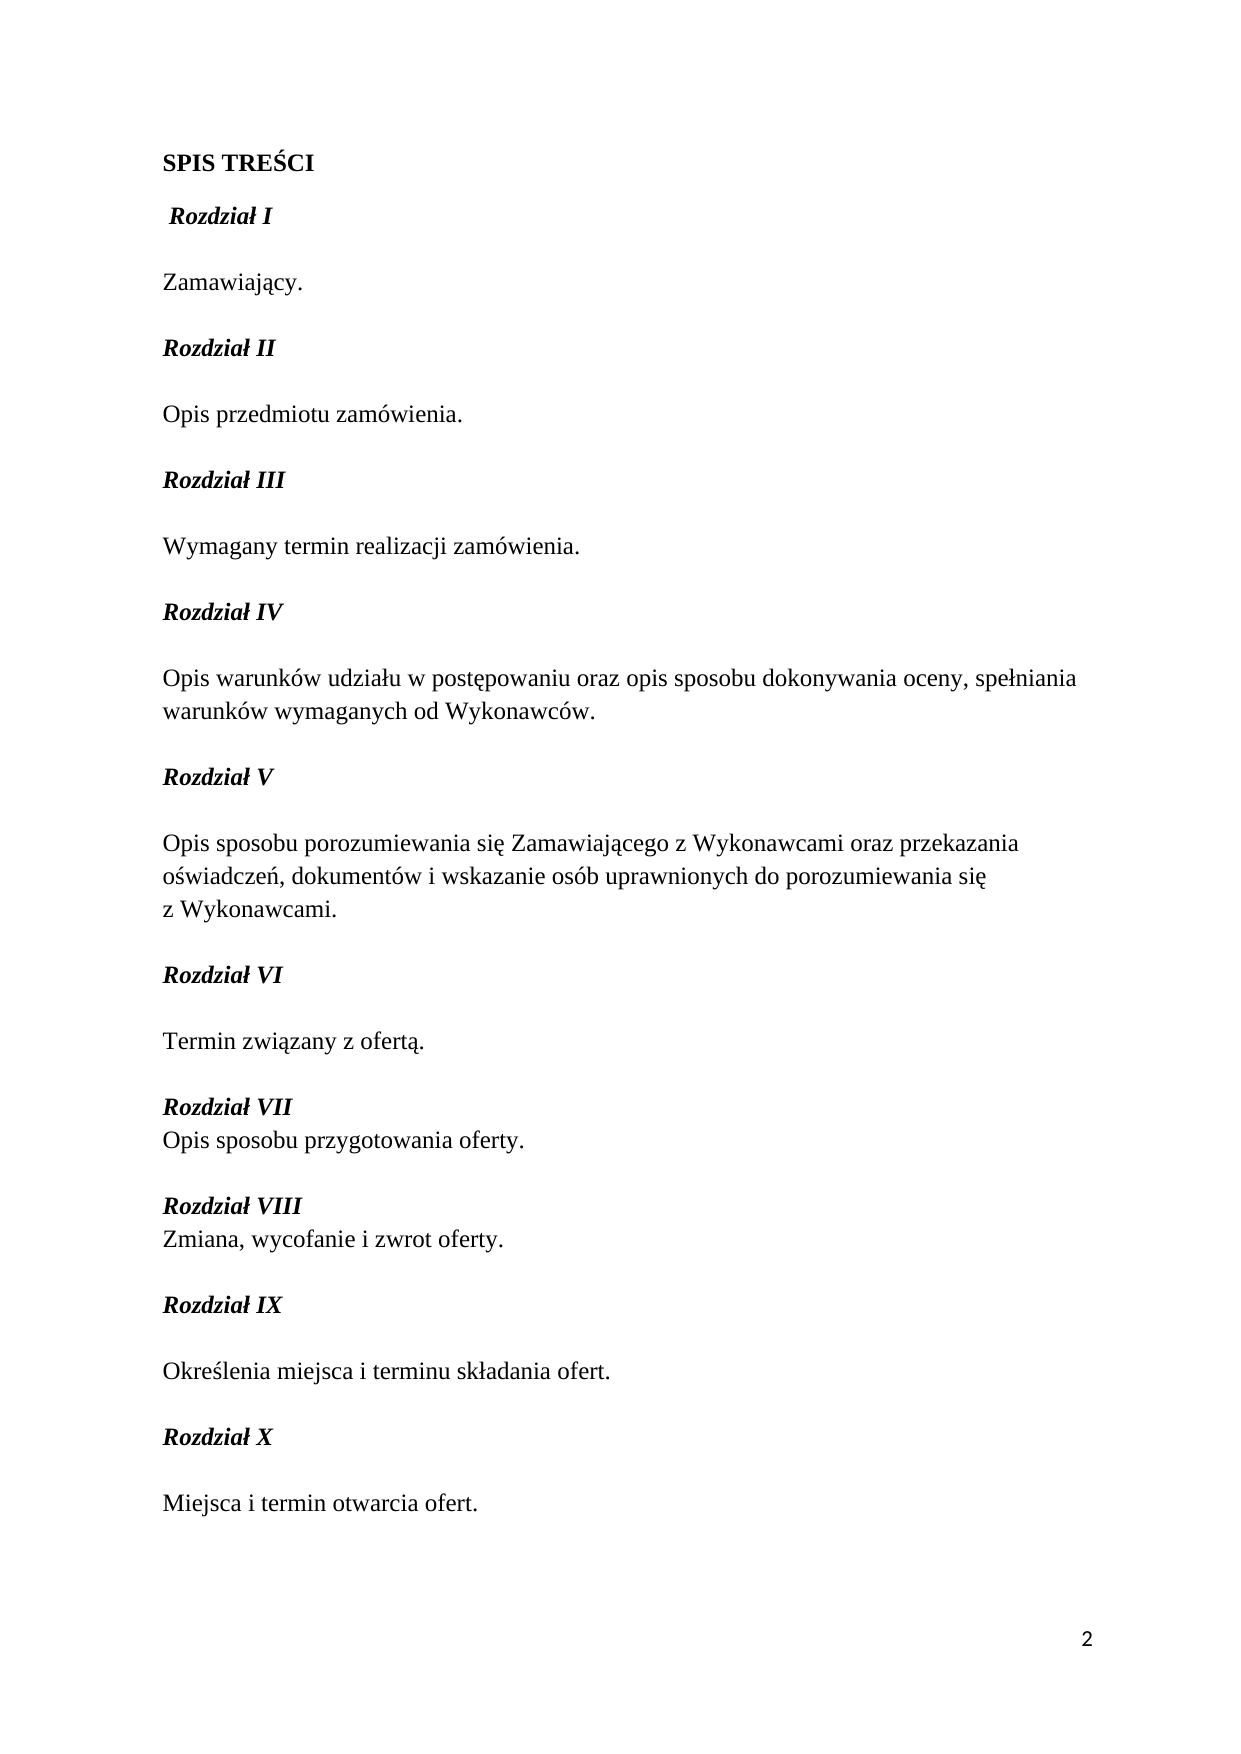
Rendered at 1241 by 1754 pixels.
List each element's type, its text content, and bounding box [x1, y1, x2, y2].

text Rozdział I [148, 201, 1093, 230]
text Rozdział VII [148, 1092, 1093, 1121]
text Określenia miejsca i terminu składania ofert. [148, 1356, 1093, 1385]
text Rozdział II [148, 333, 1093, 361]
text warunków wymaganych od Wykonawców. [148, 696, 1093, 725]
text Rozdział IX [148, 1290, 1093, 1319]
text Rozdział III [148, 465, 1093, 493]
text Zamawiający. [148, 267, 1093, 295]
text oświadczeń, dokumentów i wskazanie osób uprawnionych do porozumiewania się [148, 861, 1093, 890]
text Rozdział VI [148, 960, 1093, 989]
text Rozdział V [148, 762, 1093, 791]
text Wymagany termin realizacji zamówienia. [148, 531, 1093, 559]
text Rozdział X [148, 1422, 1093, 1451]
text Opis sposobu porozumiewania się Zamawiającego z Wykonawcami oraz przekazania [148, 828, 1093, 857]
text SPIS TREŚCI [148, 148, 1093, 176]
text Opis przedmiotu zamówienia. [148, 399, 1093, 427]
text z Wykonawcami. [148, 894, 1093, 923]
text Opis sposobu przygotowania oferty. [148, 1125, 1093, 1154]
text Miejsca i termin otwarcia ofert. [148, 1488, 1093, 1517]
text Opis warunków udziału w postępowaniu oraz opis sposobu dokonywania oceny, spełniania [148, 663, 1093, 692]
text Termin związany z ofertą. [148, 1026, 1093, 1055]
text Zmiana, wycofanie i zwrot oferty. [148, 1224, 1093, 1253]
text Rozdział IV [148, 597, 1093, 626]
text Rozdział VIII [148, 1191, 1093, 1220]
